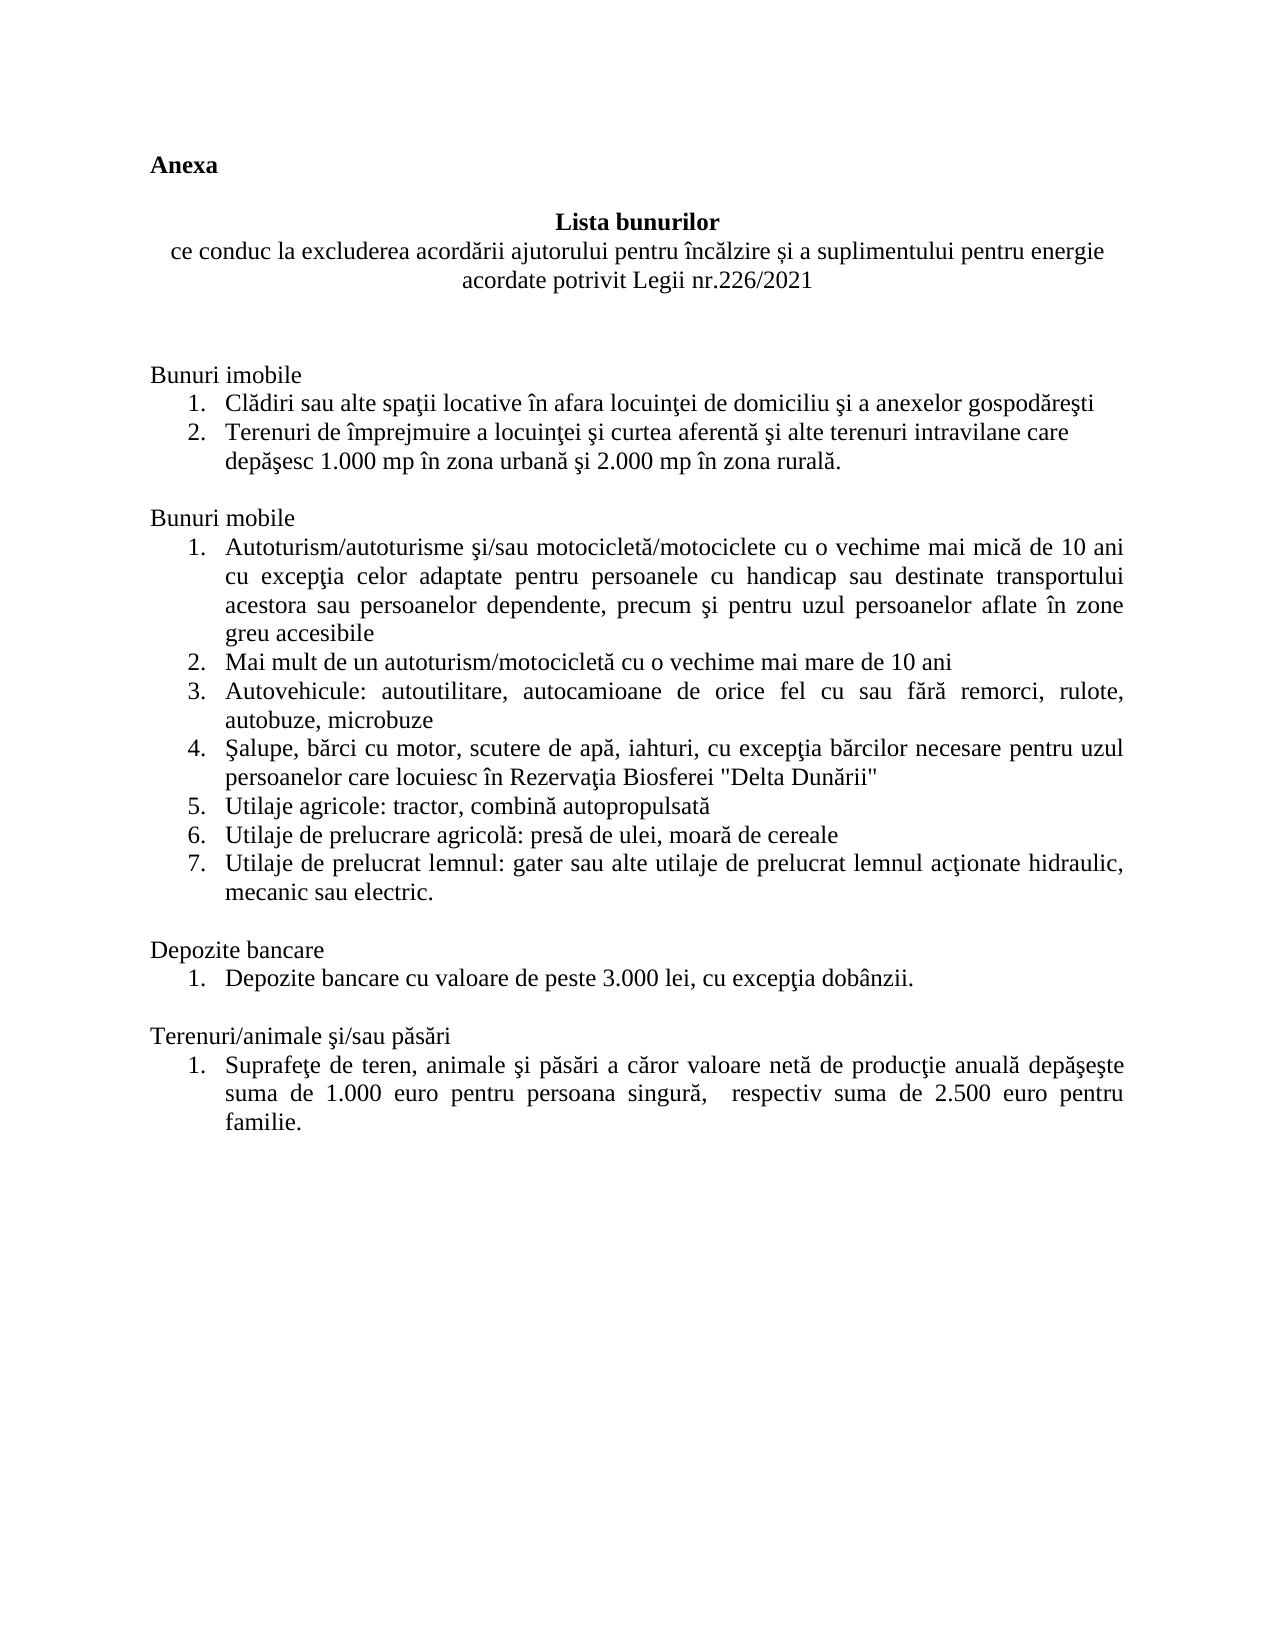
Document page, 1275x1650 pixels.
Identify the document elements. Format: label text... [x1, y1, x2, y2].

text Lista bunurilor [150, 207, 1125, 236]
text ce conduc la excluderea acordării ajutorului pentru încălzire și a suplimentului pentru energie acordate potrivit Legii nr.226/2021 [150, 236, 1125, 294]
list Depozite bancare cu valoare de peste 3.000 lei, cu excepţia dobânzii. [187, 963, 1125, 992]
list Utilaje de prelucrat lemnul: gater sau alte utilaje de prelucrat lemnul acţionate hidraulic, mecanic sau electric. [187, 848, 1125, 906]
text Terenuri/animale şi/sau păsări [150, 1021, 1125, 1050]
list Autoturism/autoturisme şi/sau motocicletă/motociclete cu o vechime mai mică de 10 ani cu excepţia celor adaptate pentru persoanele cu handicap sau destinate transportului acestora sau persoanelor dependente, precum şi pentru uzul persoanelor aflate în zone greu accesibile [187, 532, 1125, 647]
list Clădiri sau alte spaţii locative în afara locuinţei de domiciliu şi a anexelor gospodăreşti [187, 388, 1125, 417]
text depăşesc 1.000 mp în zona urbană şi 2.000 mp în zona rurală. [150, 446, 1125, 475]
text Bunuri imobile [150, 360, 1125, 388]
list Mai mult de un autoturism/motocicletă cu o vechime mai mare de 10 ani [187, 647, 1125, 676]
list Utilaje de prelucrare agricolă: presă de ulei, moară de cereale [187, 820, 1125, 848]
list Utilaje agricole: tractor, combină autopropulsată [187, 791, 1125, 820]
list Şalupe, bărci cu motor, scutere de apă, iahturi, cu excepţia bărcilor necesare pentru uzul persoanelor care locuiesc în Rezervaţia Biosferei "Delta Dunării" [187, 733, 1125, 791]
list Terenuri de împrejmuire a locuinţei şi curtea aferentă şi alte terenuri intravilane care [187, 417, 1125, 446]
text Depozite bancare [150, 935, 1125, 963]
text Anexa [150, 150, 1125, 179]
list Suprafeţe de teren, animale şi păsări a căror valoare netă de producţie anuală depăşeşte suma de 1.000 euro pentru persoana singură, respectiv suma de 2.500 euro pentru familie. [187, 1050, 1125, 1136]
text Bunuri mobile [150, 503, 1125, 532]
list Autovehicule: autoutilitare, autocamioane de orice fel cu sau fără remorci, rulote, autobuze, microbuze [187, 676, 1125, 733]
